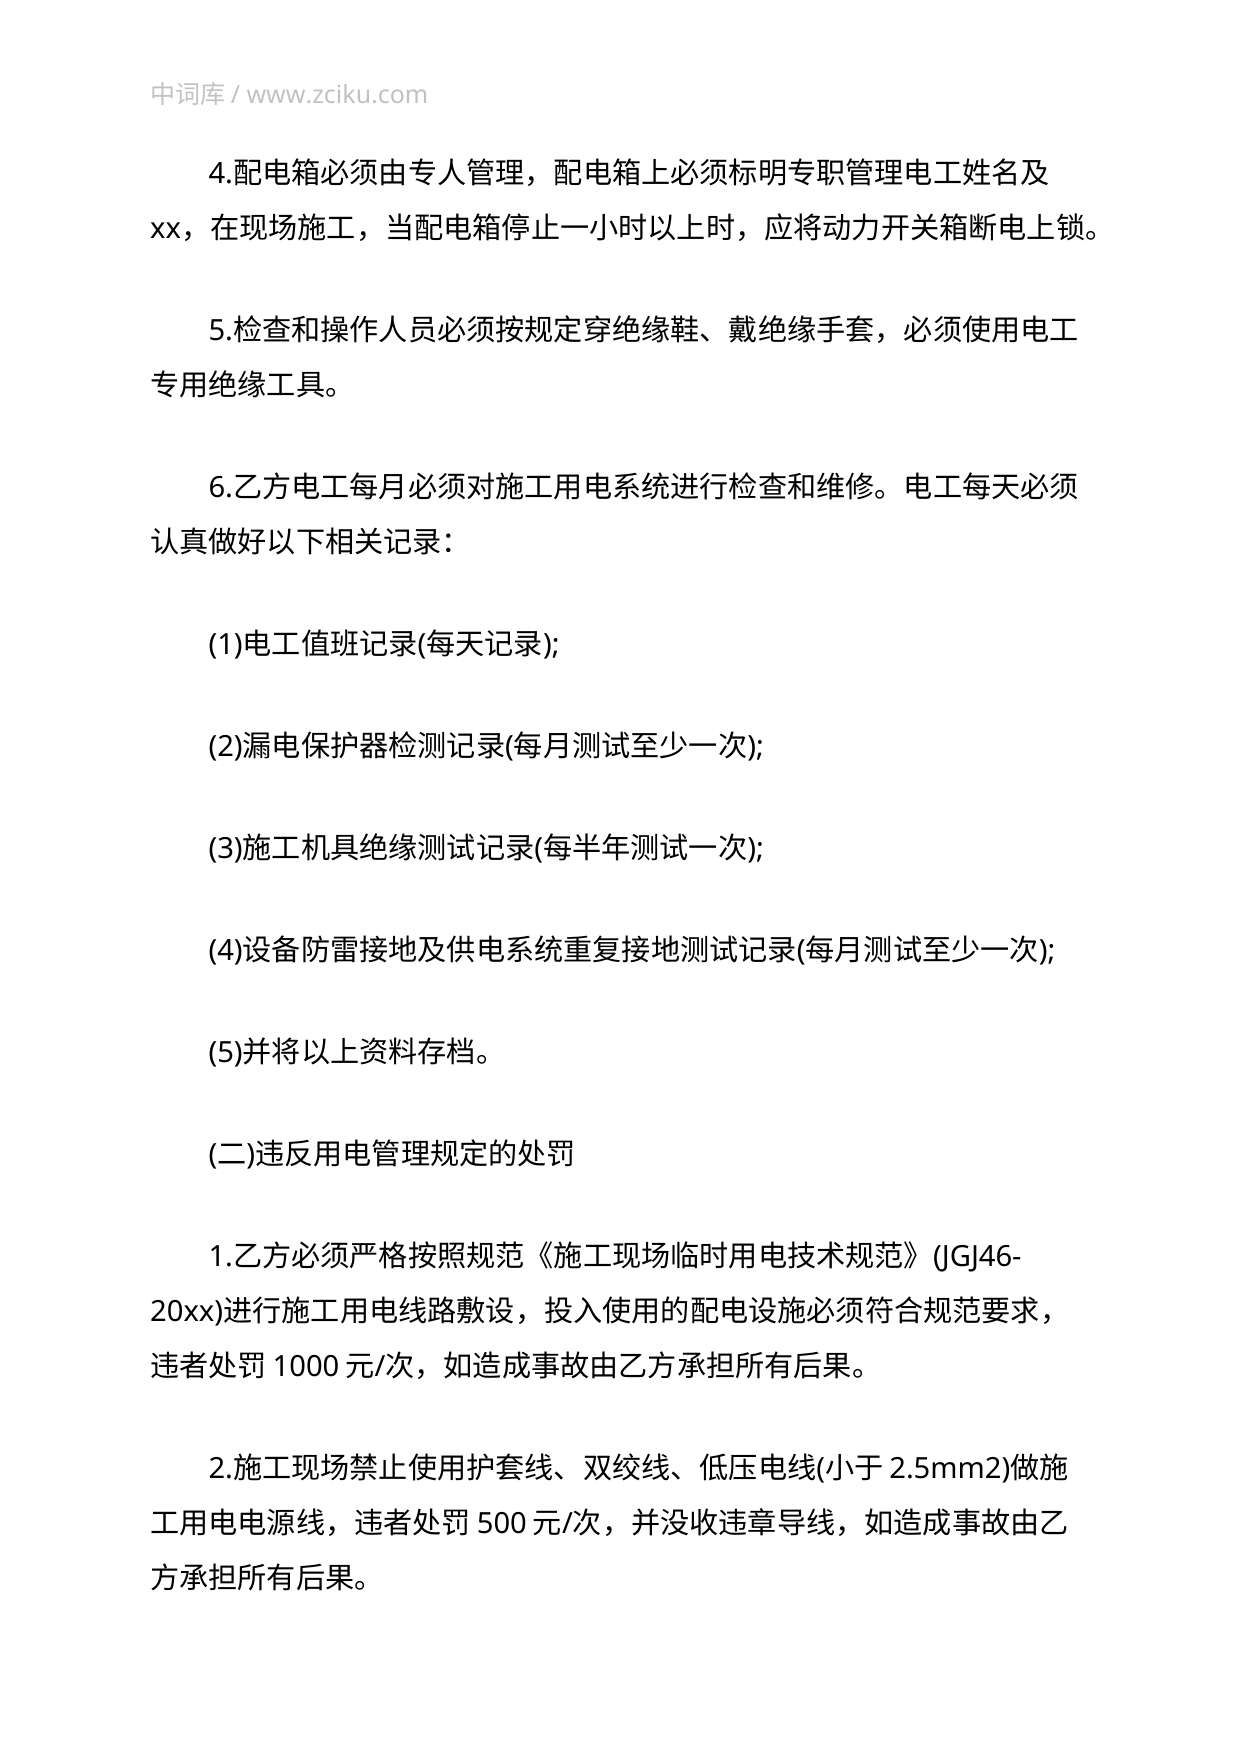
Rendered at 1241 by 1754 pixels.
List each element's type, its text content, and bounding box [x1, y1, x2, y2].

text 1.乙方必须严格按照规范《施工现场临时用电技术规范》(JGJ46-20xx)进行施工用电线路敷设，投入使用的配电设施必须符合规范要求，违者处罚1000元/次，如造成事故由乙方承担所有后果。 [150, 1232, 1090, 1385]
text 6.乙方电工每月必须对施工用电系统进行检查和维修。电工每天必须认真做好以下相关记录： [150, 464, 1090, 561]
text (2)漏电保护器检测记录(每月测试至少一次); [150, 722, 1090, 765]
text (3)施工机具绝缘测试记录(每半年测试一次); [150, 824, 1090, 867]
text (1)电工值班记录(每天记录); [150, 621, 1090, 663]
text 2.施工现场禁止使用护套线、双绞线、低压电线(小于2.5mm2)做施工用电电源线，违者处罚500元/次，并没收违章导线，如造成事故由乙方承担所有后果。 [150, 1444, 1090, 1597]
text 4.配电箱必须由专人管理，配电箱上必须标明专职管理电工姓名及xx，在现场施工，当配电箱停止一小时以上时，应将动力开关箱断电上锁。 [150, 150, 1090, 247]
text (4)设备防雷接地及供电系统重复接地测试记录(每月测试至少一次); [150, 926, 1090, 969]
text 5.检查和操作人员必须按规定穿绝缘鞋、戴绝缘手套，必须使用电工专用绝缘工具。 [150, 307, 1090, 404]
text (二)违反用电管理规定的处罚 [150, 1130, 1090, 1173]
text (5)并将以上资料存档。 [150, 1028, 1090, 1071]
